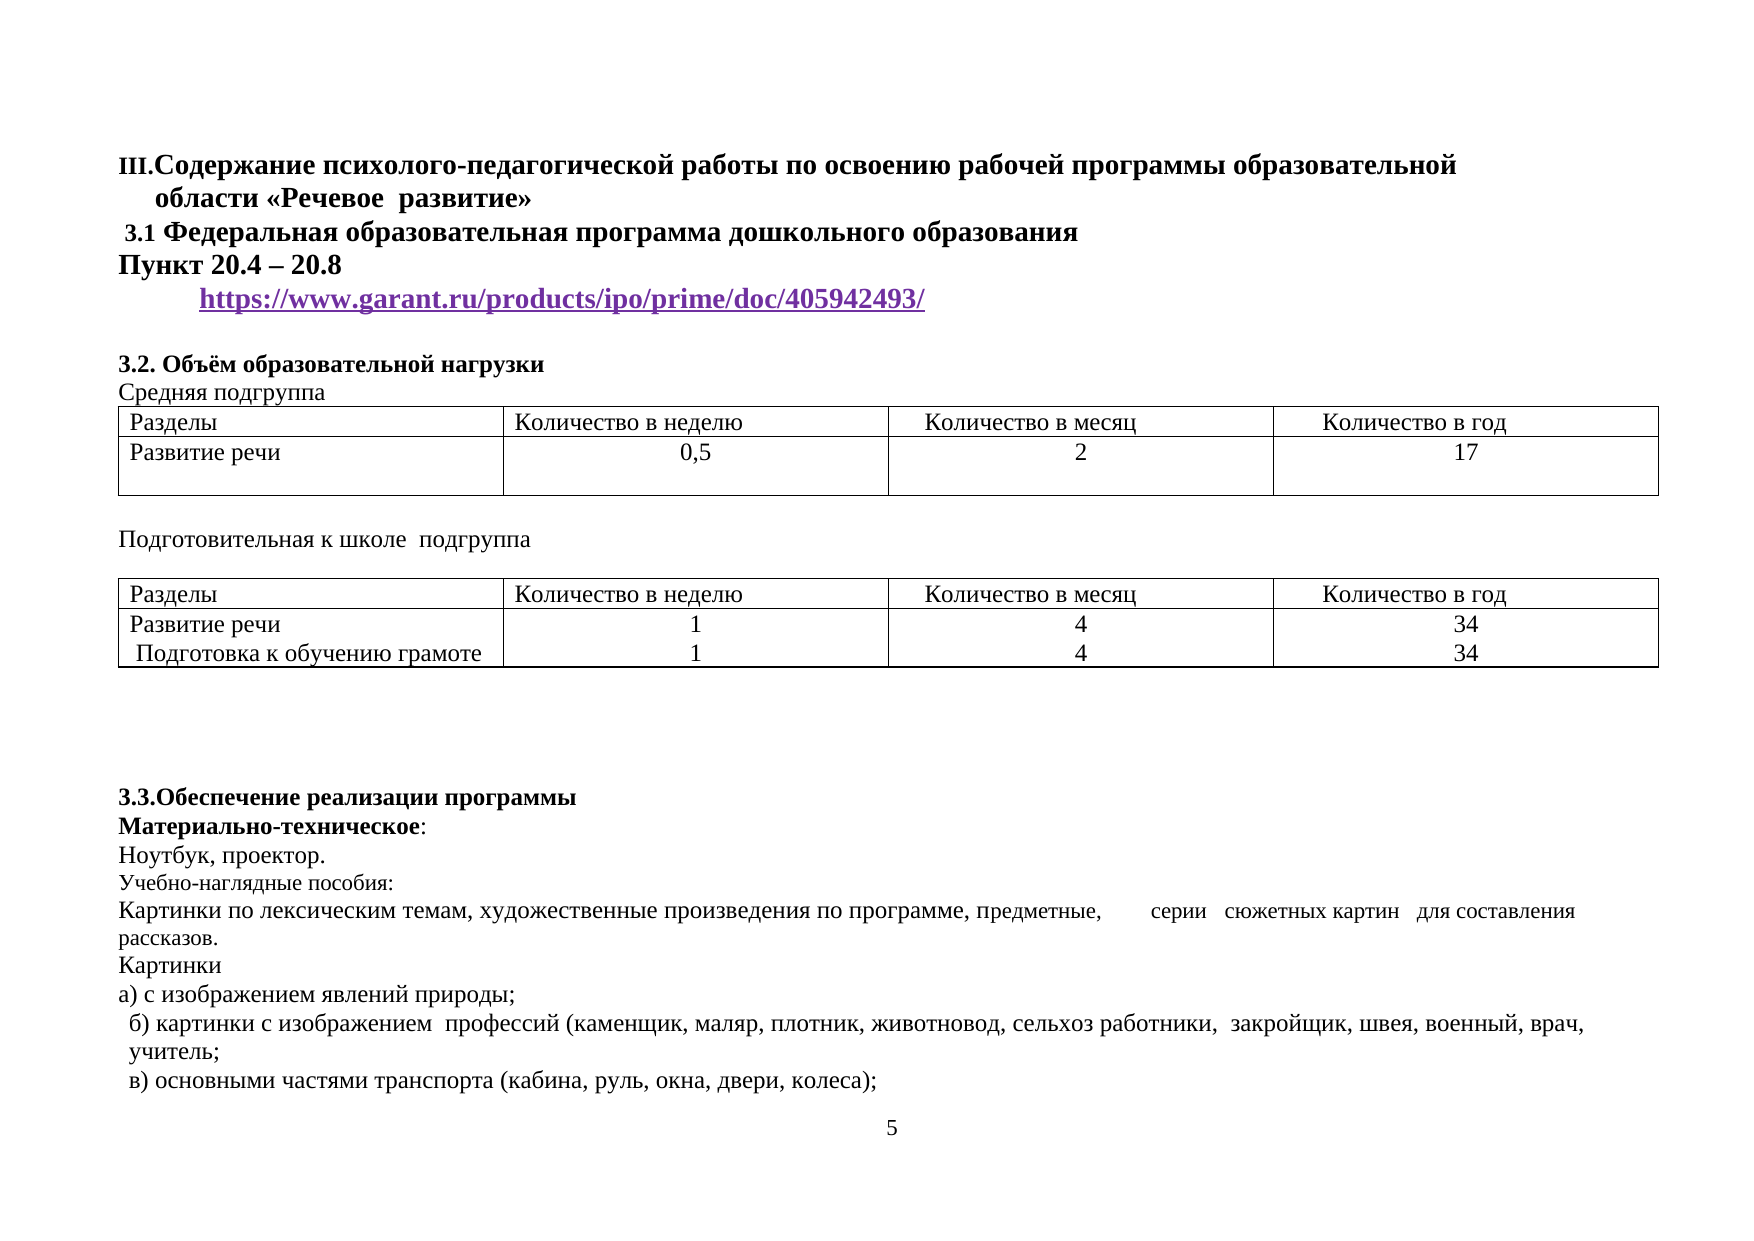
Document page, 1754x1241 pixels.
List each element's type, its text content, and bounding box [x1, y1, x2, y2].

text 3.1 Федеральная образовательная программа дошкольного образования [118, 214, 1665, 247]
table_header Количество в месяц [889, 579, 1273, 608]
table_header Количество в неделю [504, 579, 888, 608]
table_cell Развитие речи Подготовка к обучению грамоте [119, 609, 503, 666]
text 3.3.Обеспечение реализации программы [118, 782, 1665, 811]
text https://www.garant.ru/products/ipo/prime/doc/405942493/ [118, 281, 1665, 314]
table_header Разделы [119, 407, 503, 436]
text б) картинки с изображением профессий (каменщик, маляр, плотник, животновод, сельхоз работники, закройщик, швея, военный, врач, учитель; [128, 1008, 1606, 1065]
table_header Количество в год [1274, 579, 1658, 608]
table_header Количество в месяц [889, 407, 1273, 436]
table_cell Развитие речи [119, 437, 503, 494]
text Пункт 20.4 – 20.8 [118, 247, 1665, 281]
text Картинки [118, 950, 1665, 979]
text 3.2. Объём образовательной нагрузки [118, 349, 1665, 377]
text III.Содержание психолого-педагогической работы по освоению рабочей программы образовательной [118, 147, 1665, 180]
table_cell 1 1 [504, 609, 888, 666]
text Средняя подгруппа [118, 377, 1665, 406]
text Материально-техническое: [118, 811, 1665, 840]
text Учебно-наглядные пособия: [118, 869, 1665, 895]
text в) основными частями транспорта (кабина, руль, окна, двери, колеса); [128, 1065, 1606, 1094]
table_cell 17 [1274, 437, 1658, 494]
text области «Речевое развитие» [118, 180, 1665, 214]
table_cell 4 4 [889, 609, 1273, 666]
text а) с изображением явлений природы; [118, 979, 1665, 1008]
table_header Разделы [119, 579, 503, 608]
text Подготовительная к школе подгруппа [118, 524, 1665, 553]
table_cell 0,5 [504, 437, 888, 494]
table_cell 2 [889, 437, 1273, 494]
text Ноутбук, проектор. [118, 840, 1665, 869]
text Картинки по лексическим темам, художественные произведения по программе, предметные, серии сюжетных картин для составления рассказов. [118, 895, 1665, 950]
table_header Количество в неделю [504, 407, 888, 436]
table_header Количество в год [1274, 407, 1658, 436]
table_cell 34 34 [1274, 609, 1658, 666]
